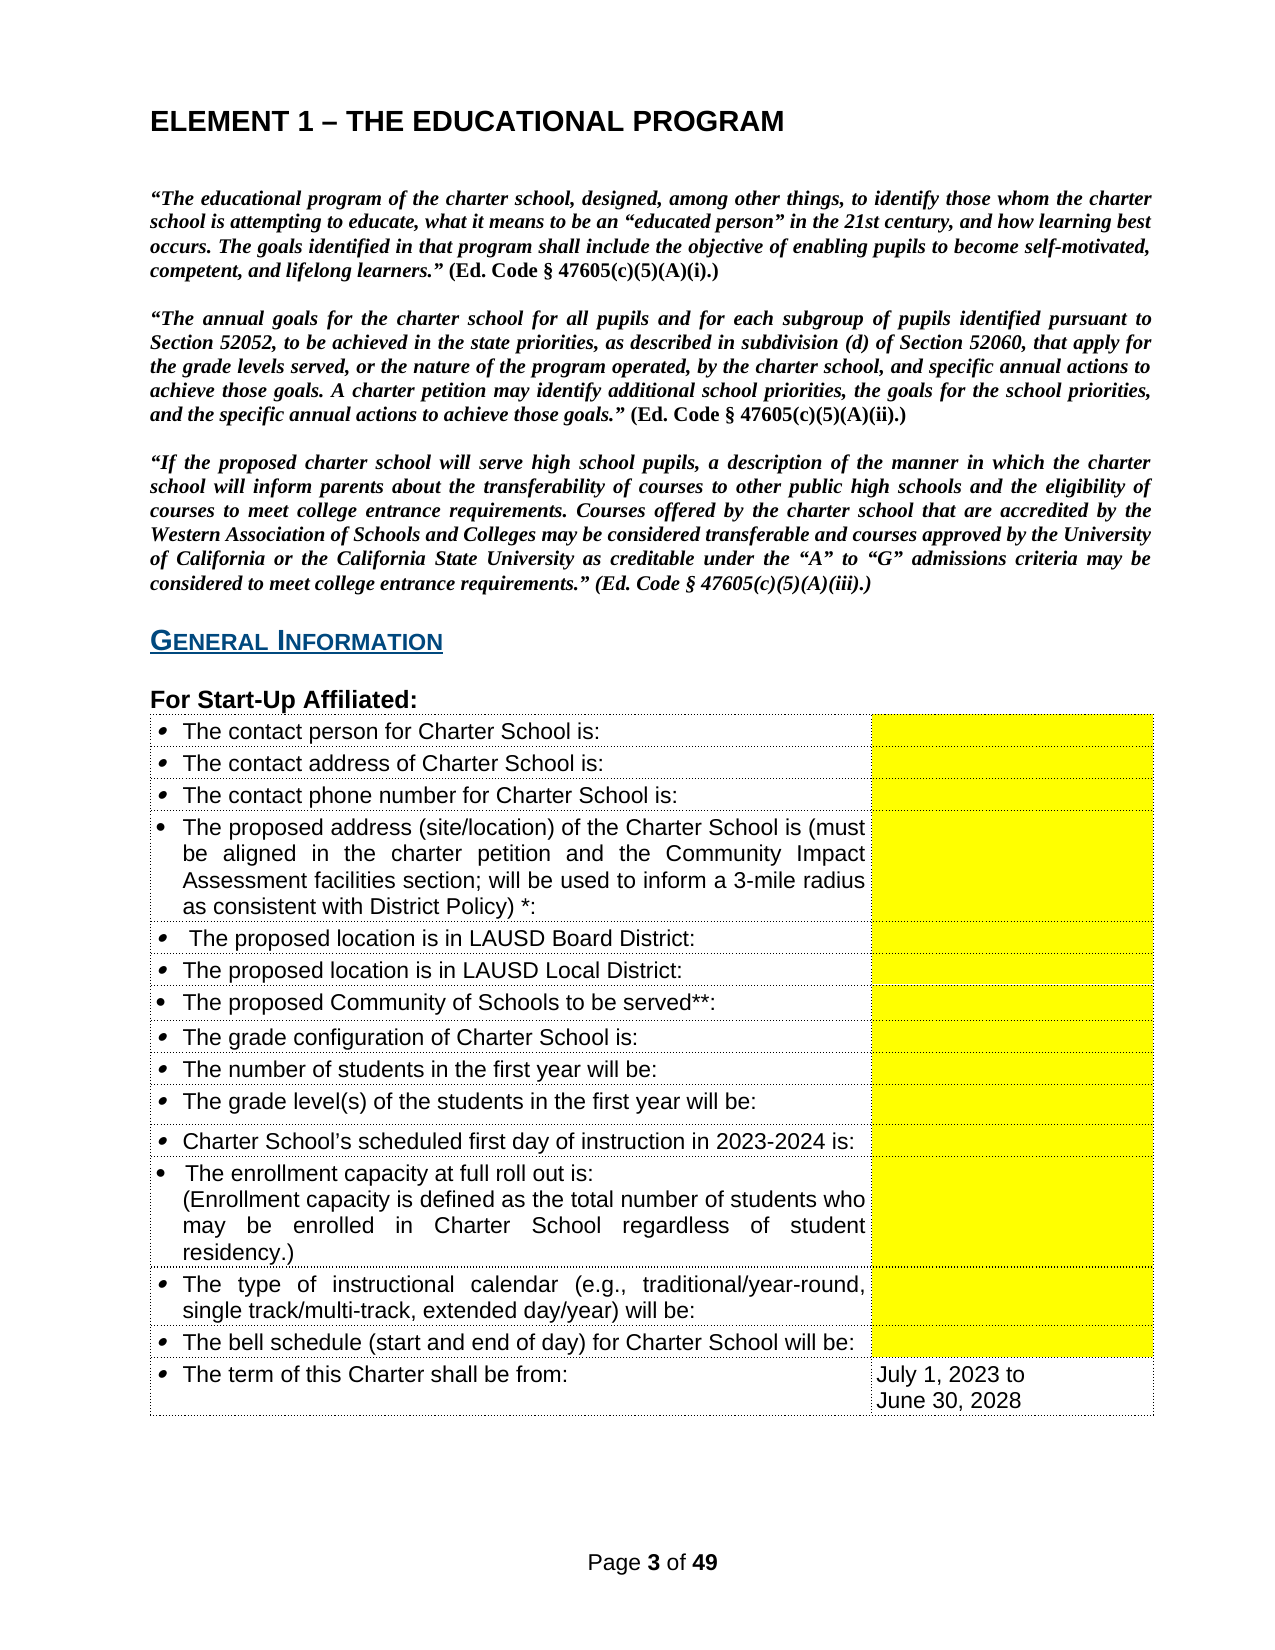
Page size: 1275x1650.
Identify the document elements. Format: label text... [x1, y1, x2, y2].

table_cell The grade configuration of Charter School is: [151, 1020, 872, 1052]
table_cell [872, 1084, 1153, 1124]
table_cell The proposed Community of Schools to be served**: [151, 985, 872, 1020]
table_cell [872, 1325, 1153, 1357]
table_cell [872, 810, 1153, 921]
text “The educational program of the charter school, designed, among other things, to identify those whom the charter school is attempting to educate, what it means to be an “educated person” in the 21st century, and how learning best occurs. The goals identified in that program shall include the objective of enabling pupils to become self-motivated, competent, and lifelong learners.” (Ed. Code § 47605(c)(5)(A)(i).) [150, 185, 1155, 282]
table_cell July 1, 2023 to June 30, 2028 [872, 1357, 1153, 1415]
table_cell The term of this Charter shall be from: [151, 1357, 872, 1415]
table_cell The proposed location is in LAUSD Board District: [151, 921, 872, 953]
table_cell [872, 985, 1153, 1020]
table_cell [872, 1156, 1153, 1266]
table_cell The bell schedule (start and end of day) for Charter School will be: [151, 1325, 872, 1357]
table_cell The grade level(s) of the students in the first year will be: [151, 1084, 872, 1124]
table_cell [872, 746, 1153, 778]
table_header [872, 714, 1153, 746]
table_cell The proposed location is in LAUSD Local District: [151, 953, 872, 984]
table_cell [872, 1266, 1153, 1325]
table_cell The number of students in the first year will be: [151, 1052, 872, 1084]
table_cell The contact phone number for Charter School is: [151, 778, 872, 810]
table_header The contact person for Charter School is: [151, 714, 872, 746]
table_cell [872, 921, 1153, 953]
subtitle Element 1 – The Educational Program [150, 104, 1155, 137]
table_cell [872, 1052, 1153, 1084]
table_cell [872, 778, 1153, 810]
table_cell The type of instructional calendar (e.g., traditional/year-round, single track/multi-track, extended day/year) will be: [151, 1266, 872, 1325]
table_cell The contact address of Charter School is: [151, 746, 872, 778]
text General Information [150, 623, 1155, 657]
table_cell [872, 1020, 1153, 1052]
table_cell [872, 953, 1153, 984]
text For Start-Up Affiliated: [150, 686, 1155, 714]
text “The annual goals for the charter school for all pupils and for each subgroup of pupils identified pursuant to Section 52052, to be achieved in the state priorities, as described in subdivision (d) of Section 52060, that apply for the grade levels served, or the nature of the program operated, by the charter school, and specific annual actions to achieve those goals. A charter petition may identify additional school priorities, the goals for the school priorities, and the specific annual actions to achieve those goals.” (Ed. Code § 47605(c)(5)(A)(ii).) [150, 306, 1155, 426]
text “If the proposed charter school will serve high school pupils, a description of the manner in which the charter school will inform parents about the transferability of courses to other public high schools and the eligibility of courses to meet college entrance requirements. Courses offered by the charter school that are accredited by the Western Association of Schools and Colleges may be considered transferable and courses approved by the University of California or the California State University as creditable under the “A” to “G” admissions criteria may be considered to meet college entrance requirements.” (Ed. Code § 47605(c)(5)(A)(iii).) [150, 450, 1155, 594]
table_cell [872, 1124, 1153, 1156]
table_cell The proposed address (site/location) of the Charter School is (must be aligned in the charter petition and the Community Impact Assessment facilities section; will be used to inform a 3-mile radius as consistent with District Policy) *: [151, 810, 872, 921]
table_cell Charter School’s scheduled first day of instruction in 2023-2024 is: [151, 1124, 872, 1156]
